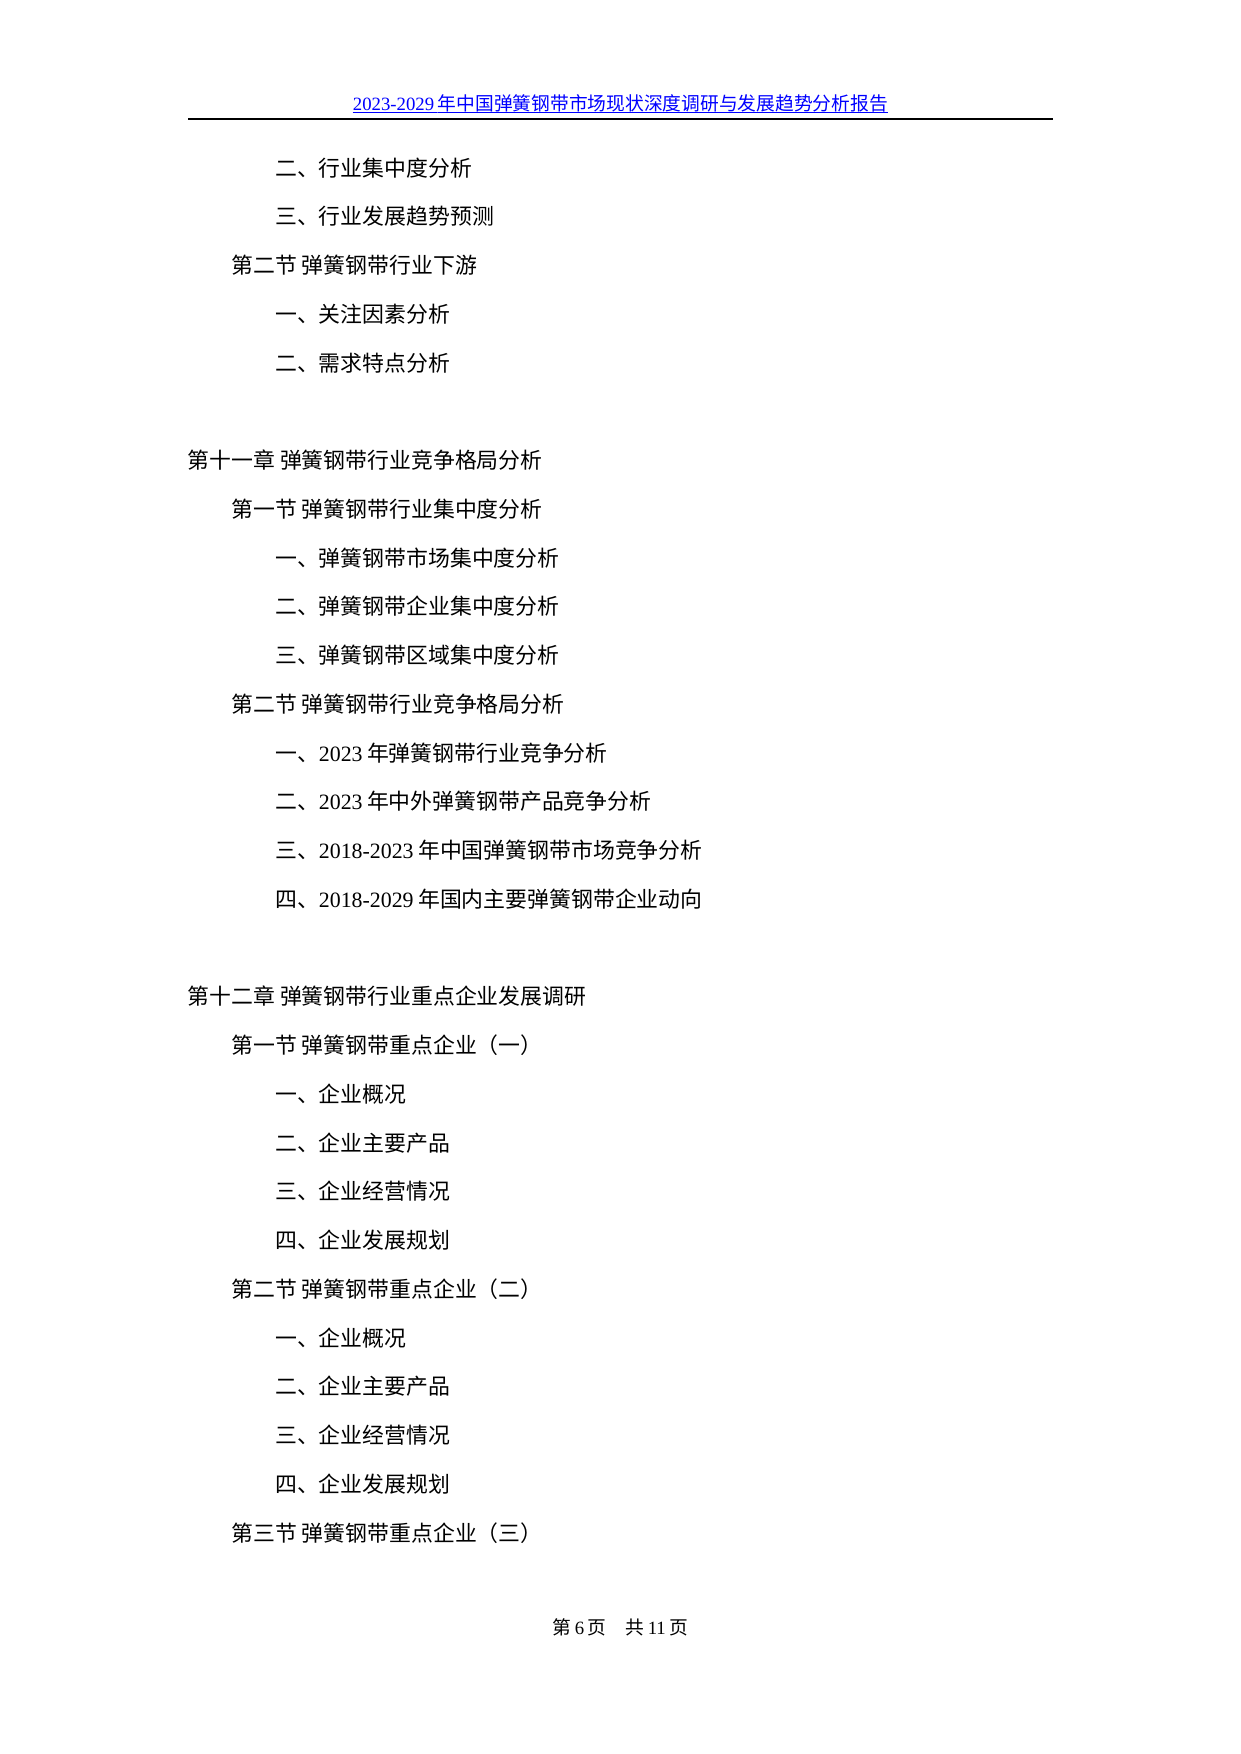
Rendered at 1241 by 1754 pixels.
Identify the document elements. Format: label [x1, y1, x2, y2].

text [187, 150, 1053, 1548]
